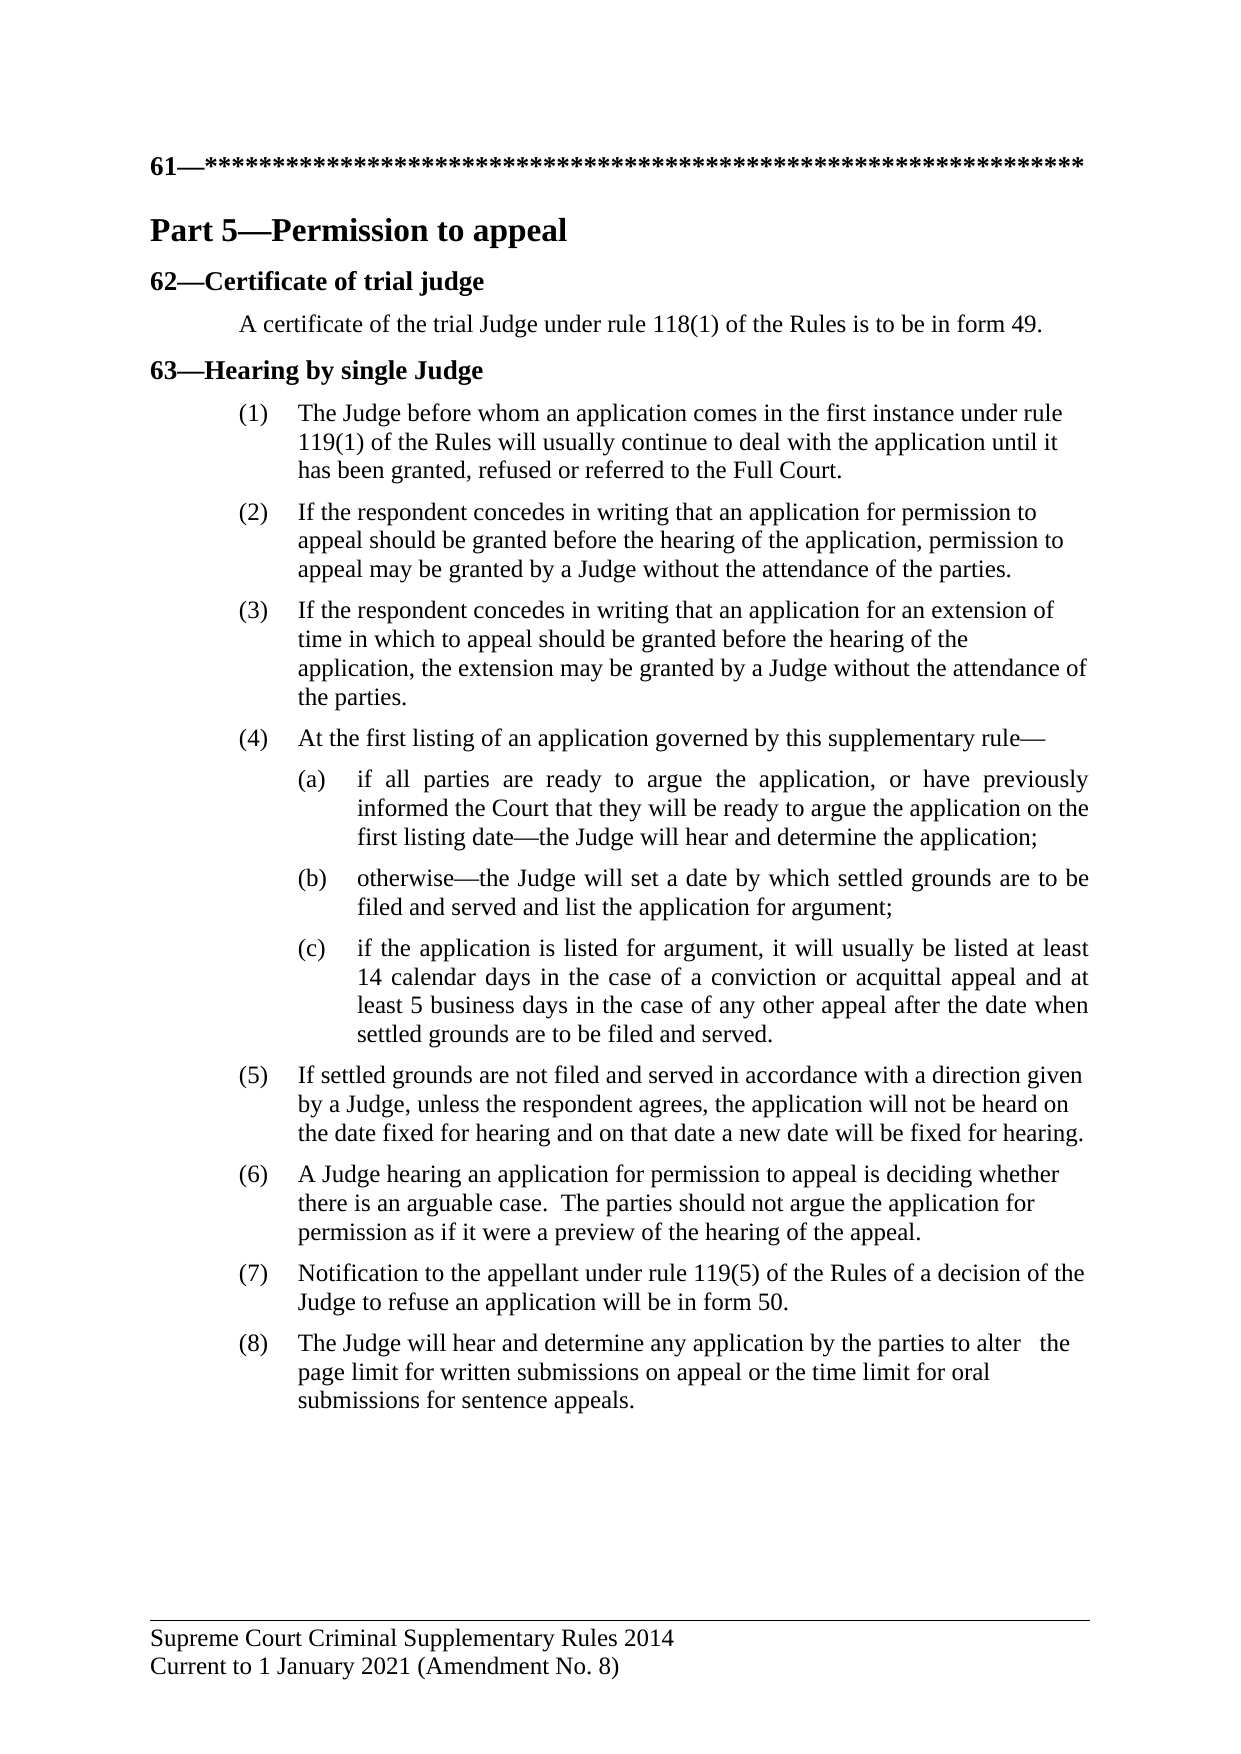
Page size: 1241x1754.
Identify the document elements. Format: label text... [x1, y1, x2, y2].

text (a) if all parties are ready to argue the application, or have previously informed the Court that they will be ready to argue the application on the first listing date—the Judge will hear and determine the application; [298, 764, 1090, 851]
text 61—***************************************************************** [150, 150, 1090, 181]
text (2) If the respondent concedes in writing that an application for permission to appeal should be granted before the hearing of the application, permission to appeal may be granted by a Judge without the attendance of the parties. [239, 497, 1090, 583]
text (8) The Judge will hear and determine any application by the parties to alter the page limit for written submissions on appeal or the time limit for oral submissions for sentence appeals. [239, 1328, 1090, 1414]
text (6) A Judge hearing an application for permission to appeal is deciding whether there is an arguable case. The parties should not argue the application for permission as if it were a preview of the hearing of the appeal. [239, 1159, 1090, 1246]
text A certificate of the trial Judge under rule 118(1) of the Rules is to be in form 49. [239, 309, 1090, 338]
text (c) if the application is listed for argument, it will usually be listed at least 14 calendar days in the case of a conviction or acquittal appeal and at least 5 business days in the case of any other appeal after the date when settled grounds are to be filed and served. [298, 933, 1090, 1048]
text (b) otherwise—the Judge will set a date by which settled grounds are to be filed and served and list the application for argument; [298, 863, 1090, 921]
text (3) If the respondent concedes in writing that an application for an extension of time in which to appeal should be granted before the hearing of the application, the extension may be granted by a Judge without the attendance of the parties. [239, 596, 1090, 711]
text (7) Notification to the appellant under rule 119(5) of the Rules of a decision of the Judge to refuse an application will be in form 50. [239, 1258, 1090, 1316]
text 62—Certificate of trial judge [150, 265, 1090, 296]
text Part 5—Permission to appeal [150, 210, 1090, 249]
text (1) The Judge before whom an application comes in the first instance under rule 119(1) of the Rules will usually continue to deal with the application until it has been granted, refused or referred to the Full Court. [239, 398, 1090, 484]
text (4) At the first listing of an application governed by this supplementary rule— [239, 723, 1090, 752]
text (5) If settled grounds are not filed and served in accordance with a direction given by a Judge, unless the respondent agrees, the application will not be heard on the date fixed for hearing and on that date a new date will be fixed for hearing. [239, 1061, 1090, 1147]
text 63—Hearing by single Judge [150, 354, 1090, 386]
